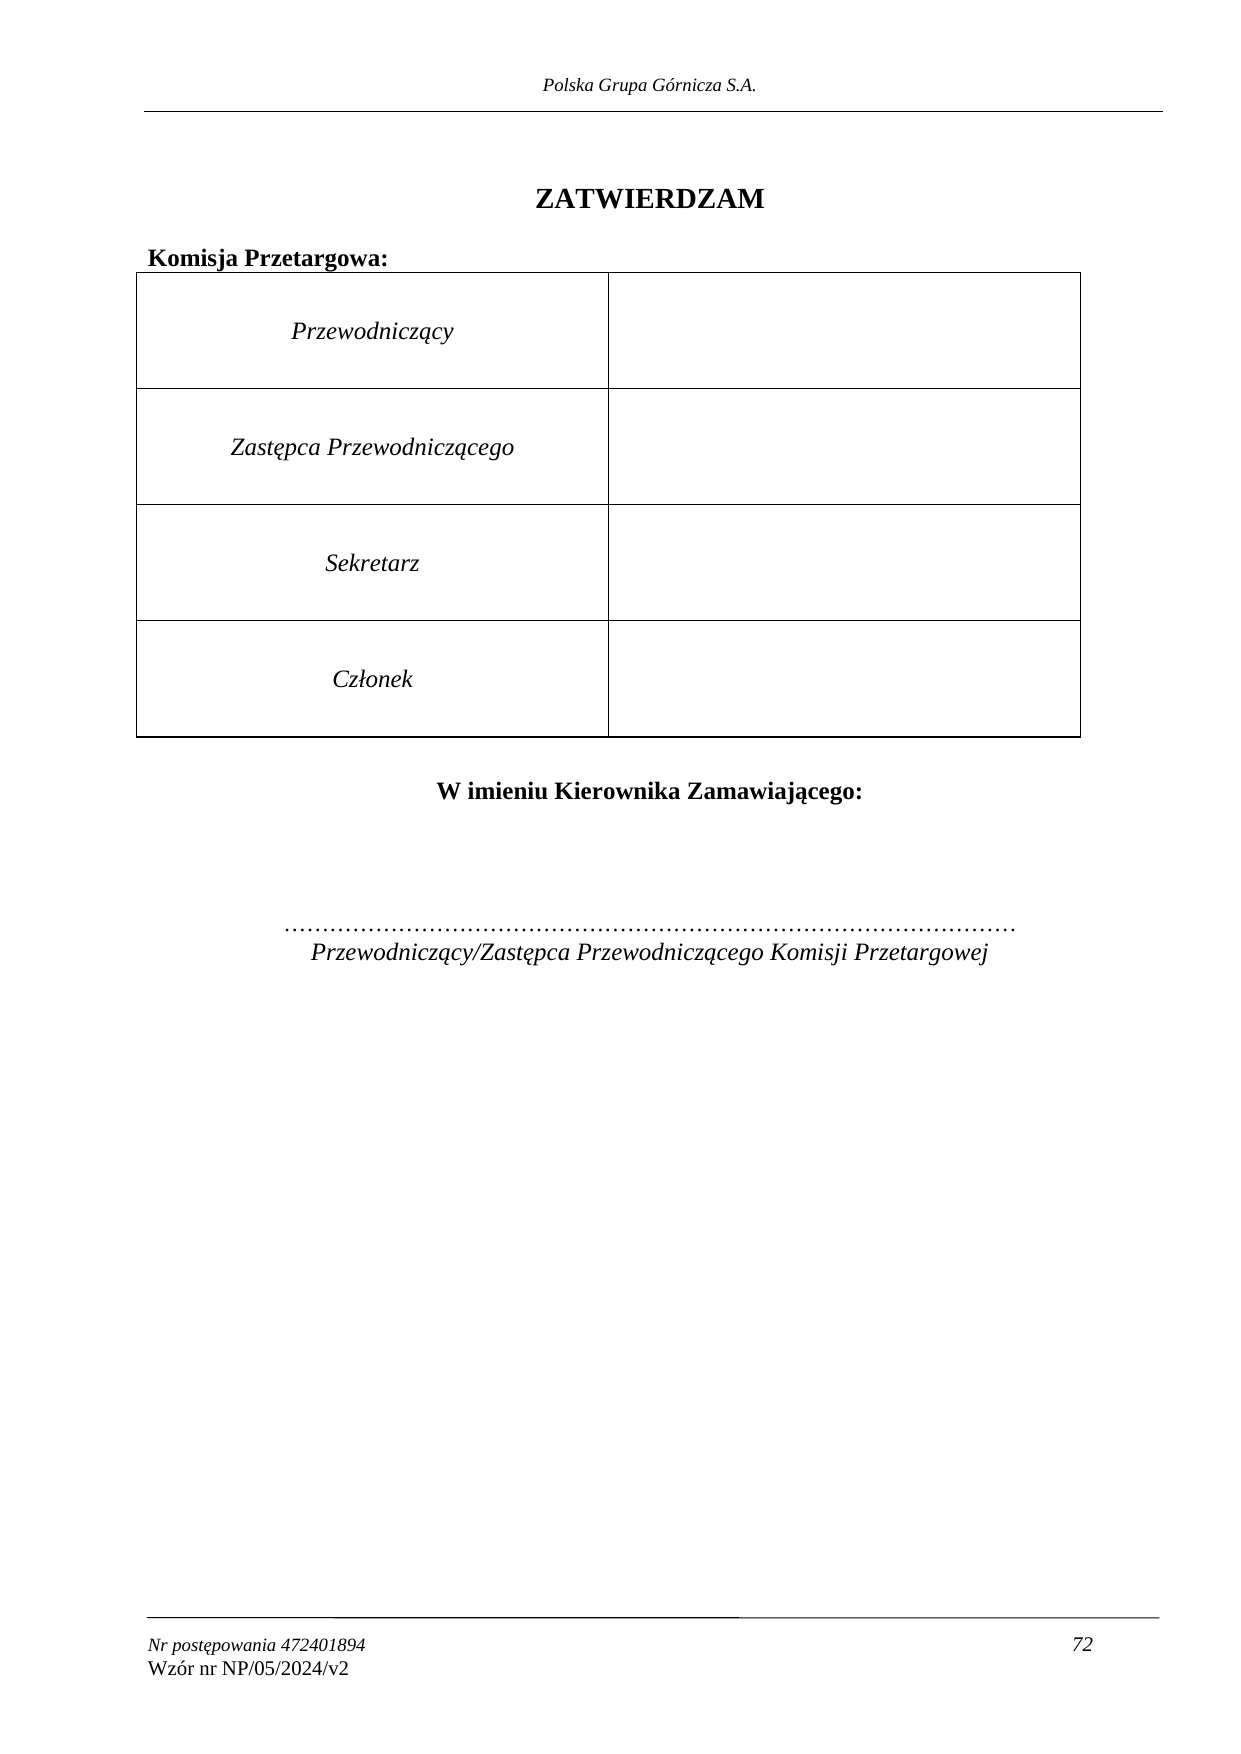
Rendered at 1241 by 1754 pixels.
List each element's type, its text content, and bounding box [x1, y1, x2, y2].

text ZATWIERDZAM [148, 181, 1152, 215]
table_cell Członek [137, 621, 608, 736]
table_cell Sekretarz [137, 505, 608, 620]
text W imieniu Kierownika Zamawiającego: [148, 776, 1152, 805]
table_cell [609, 621, 1080, 736]
table_cell Zastępca Przewodniczącego [137, 389, 608, 504]
table_cell [609, 505, 1080, 620]
table_cell [609, 389, 1080, 504]
table_header Przewodniczący [137, 273, 608, 388]
text Komisja Przetargowa: [148, 243, 1152, 272]
table_header [609, 273, 1080, 388]
text Przewodniczący/Zastępca Przewodniczącego Komisji Przetargowej [148, 937, 1152, 966]
text …………………………………………………………………………………… [148, 910, 1152, 937]
